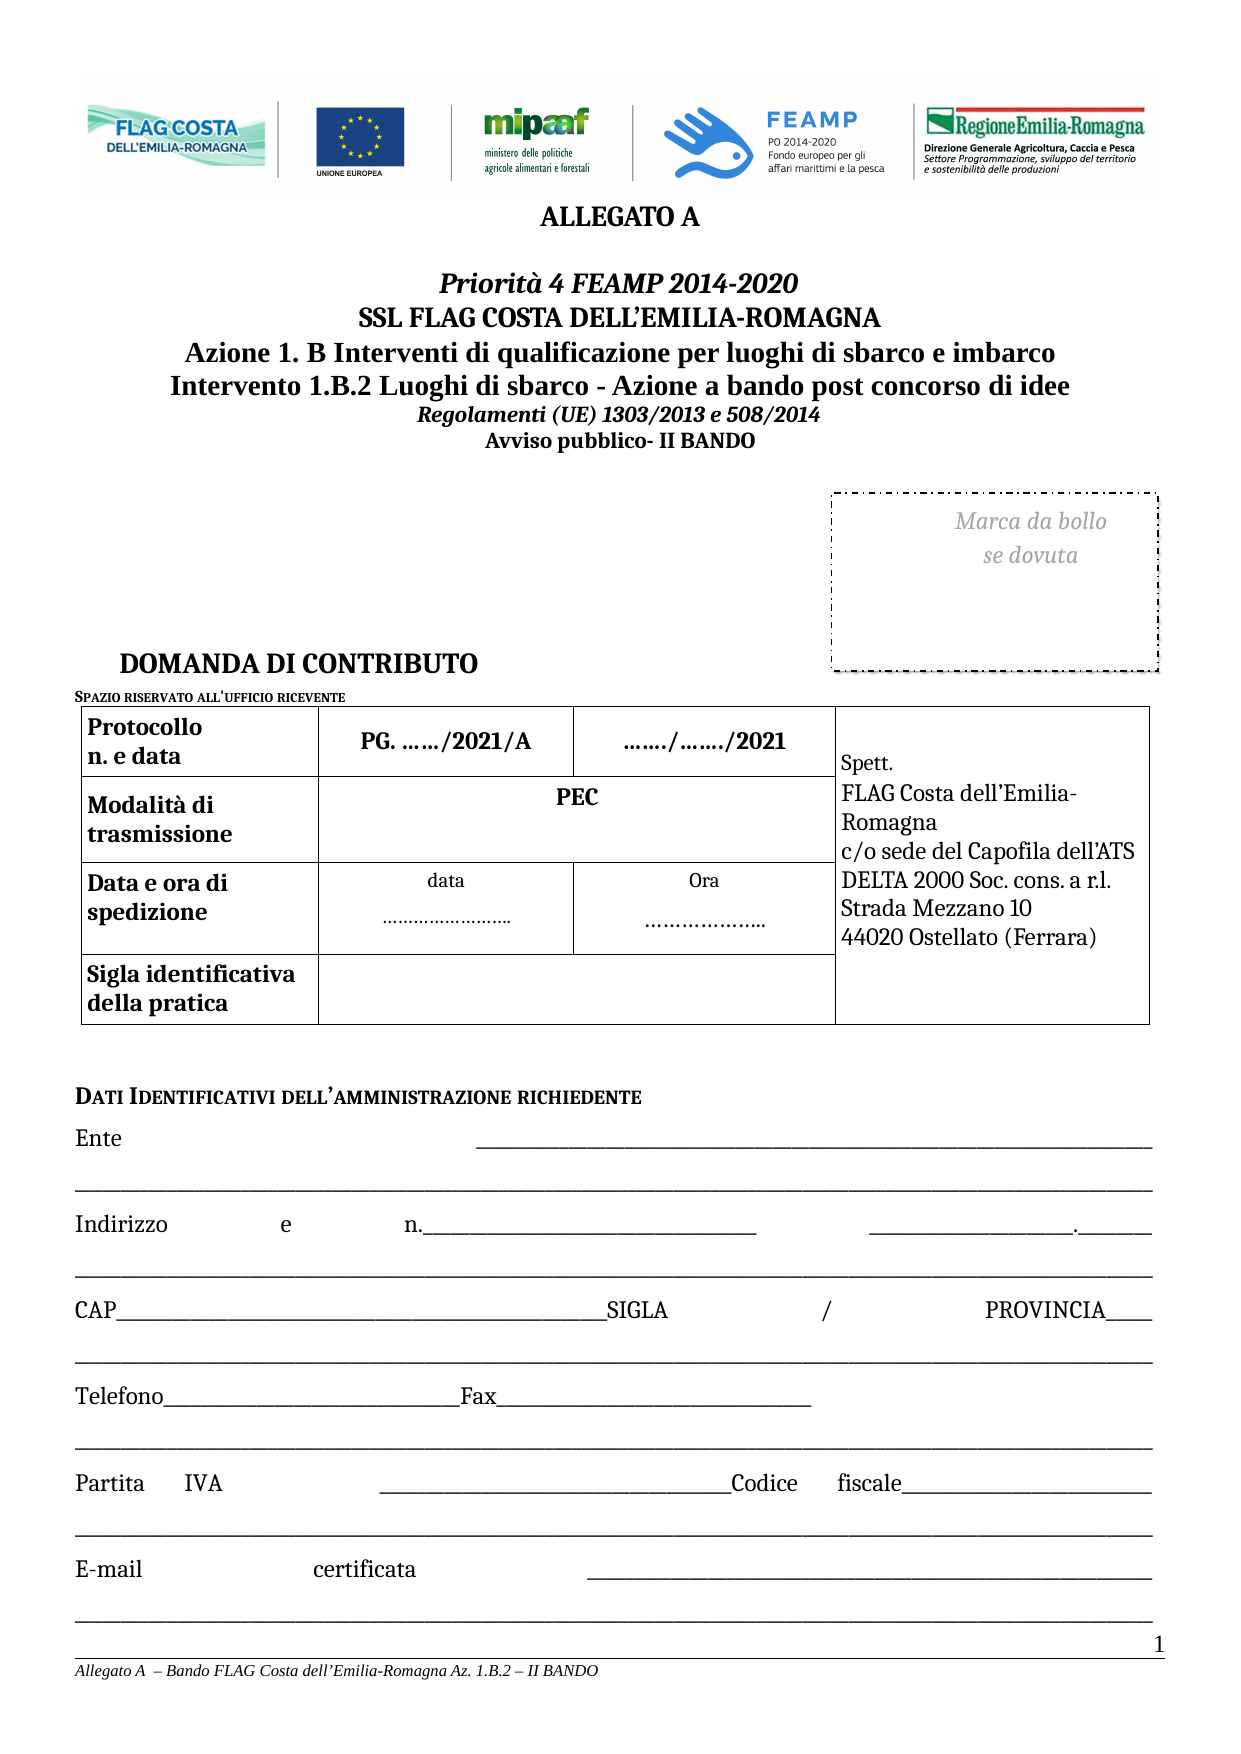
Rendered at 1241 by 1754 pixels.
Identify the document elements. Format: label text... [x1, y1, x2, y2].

text Regolamenti (UE) 1303/2013 e 508/2014 [75, 402, 1165, 428]
text Spazio riservato all'ufficio ricevente [75, 687, 1165, 706]
text Avviso pubblico- II BANDO [75, 428, 1165, 454]
text Azione 1. B Interventi di qualificazione per luoghi di sbarco e imbarco [107, 335, 1133, 368]
table_header ……./……./2021 [574, 707, 835, 776]
text SSL FLAG COSTA DELL’EMILIA-ROMAGNA [75, 301, 1165, 335]
text Partita IVA ______________________________________Codice fiscale___________________________ [75, 1468, 1153, 1540]
table_cell Modalità di trasmissione [82, 777, 318, 862]
text Indirizzo e n.____________________________________ ______________________.________ [75, 1210, 1153, 1282]
text Telefono________________________________Fax__________________________________ [75, 1382, 1153, 1454]
text Priorità 4 FEAMP 2014-2020 [75, 268, 1165, 301]
table_header Protocollo n. e data [82, 707, 318, 776]
table_cell Sigla identificativa della pratica [82, 955, 318, 1024]
table_cell Ora ……………….. [574, 863, 835, 954]
table_cell [319, 955, 835, 1024]
table_header Spett. FLAG Costa dell’Emilia-Romagna c/o sede del Capofila dell’ATS DELTA 2000 Soc. cons. a r.l. Strada Mezzano 10 44020 Ostellato (Ferrara) [836, 707, 1149, 1024]
table_cell data ……………………. [319, 863, 573, 954]
table_cell Data e ora di spedizione [82, 863, 318, 954]
text DOMANDA DI CONTRIBUTO [119, 647, 1165, 681]
table_header PG. ……/2021/A [319, 707, 573, 776]
text Dati Identificativi dell’amministrazione richiedente [75, 1082, 1165, 1111]
text CAP_____________________________________________________SIGLA / PROVINCIA_____ [75, 1296, 1153, 1368]
text Intervento 1.B.2 Luoghi di sbarco - Azione a bando post concorso di idee [107, 368, 1133, 402]
text E-mail certificata _____________________________________________________________ [75, 1555, 1153, 1627]
picture [80, 73, 1160, 201]
text Ente _________________________________________________________________________ [75, 1123, 1153, 1195]
table_cell PEC [319, 777, 835, 862]
